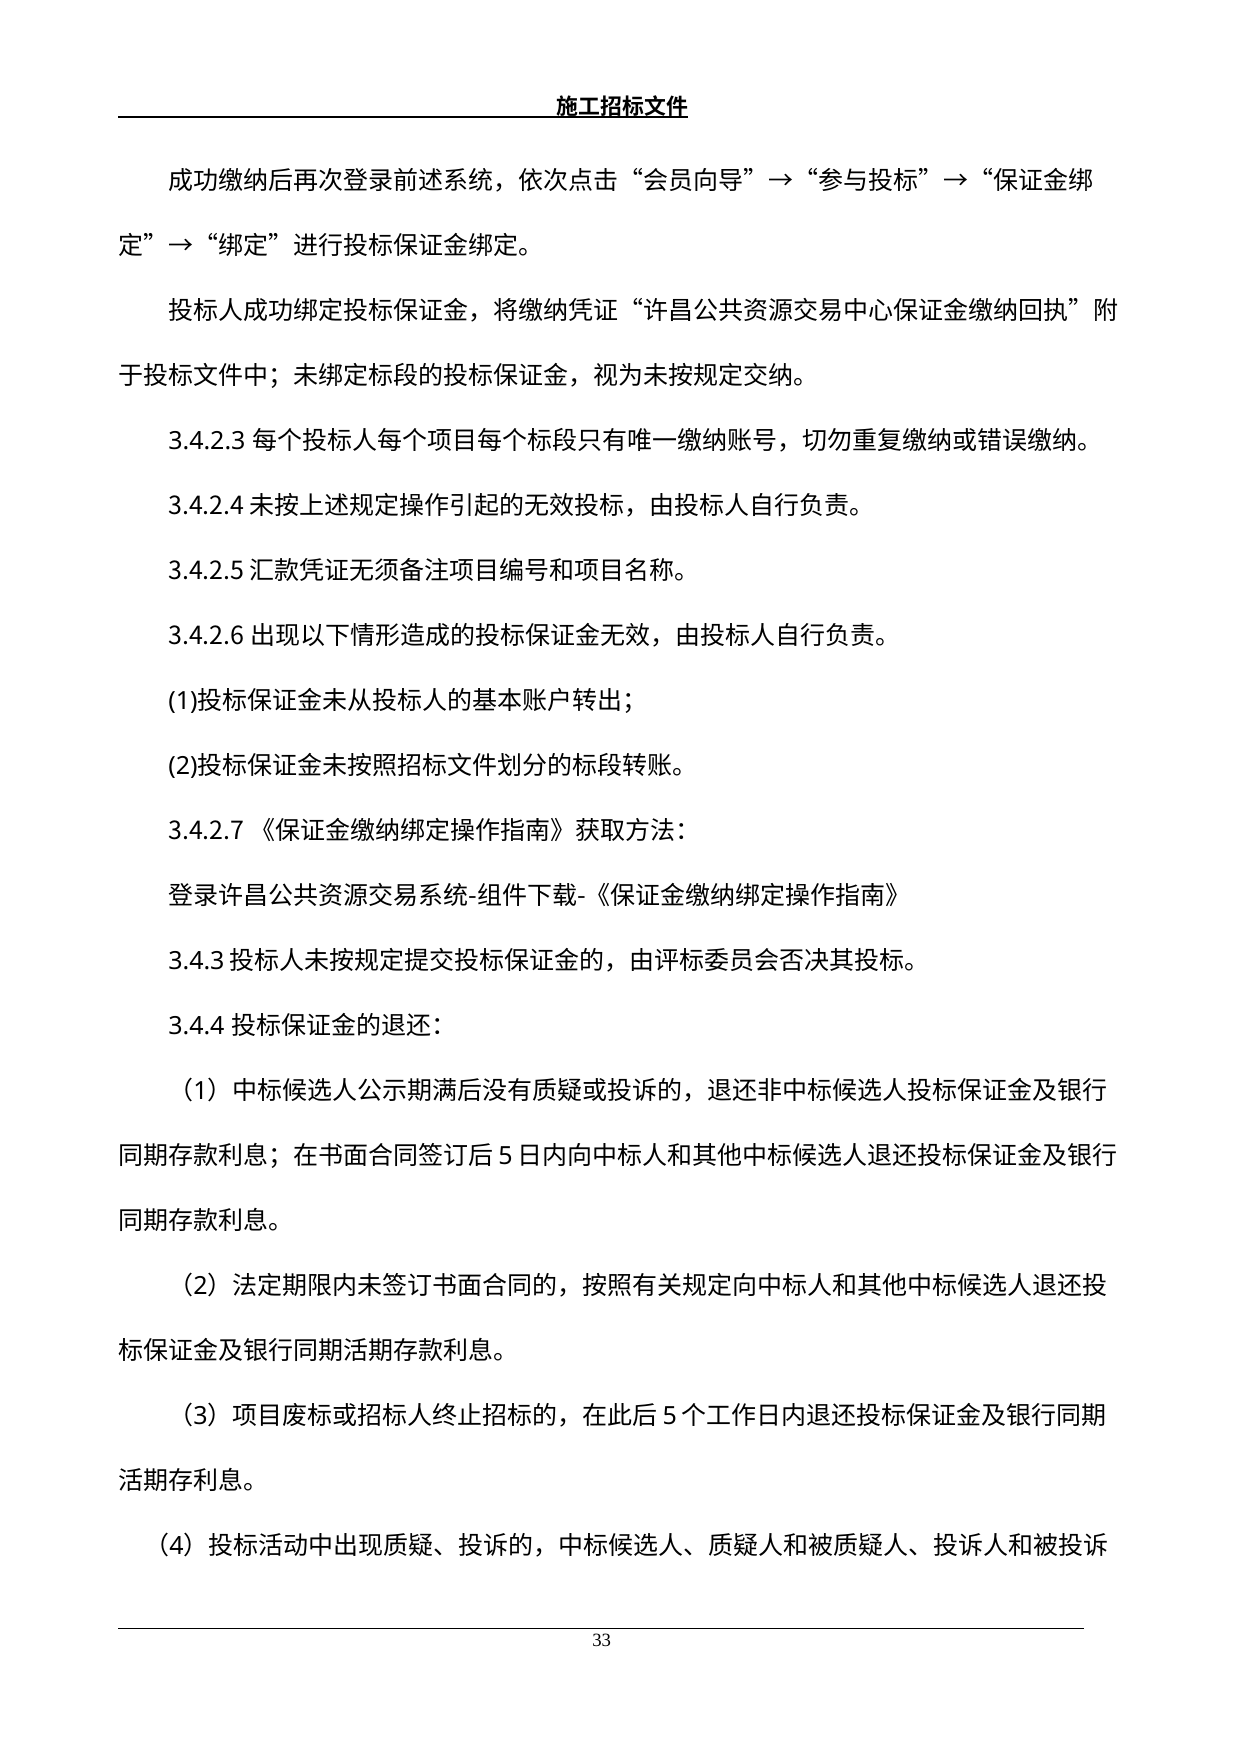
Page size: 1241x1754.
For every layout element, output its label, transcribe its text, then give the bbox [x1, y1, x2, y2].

text 3.4.2.4未按上述规定操作引起的无效投标，由投标人自行负责。 [118, 471, 1122, 536]
text 3.4.2.3 每个投标人每个项目每个标段只有唯一缴纳账号，切勿重复缴纳或错误缴纳。 [118, 406, 1122, 471]
text 3.4.3投标人未按规定提交投标保证金的，由评标委员会否决其投标。 [118, 926, 1122, 991]
text (1)投标保证金未从投标人的基本账户转出； [118, 666, 1122, 731]
text （1）中标候选人公示期满后没有质疑或投诉的，退还非中标候选人投标保证金及银行同期存款利息；在书面合同签订后5日内向中标人和其他中标候选人退还投标保证金及银行同期存款利息。 [118, 1056, 1122, 1251]
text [118, 1381, 1122, 1576]
text （2）法定期限内未签订书面合同的，按照有关规定向中标人和其他中标候选人退还投标保证金及银行同期活期存款利息。 [118, 1251, 1122, 1381]
text 投标人成功绑定投标保证金，将缴纳凭证“许昌公共资源交易中心保证金缴纳回执”附于投标文件中；未绑定标段的投标保证金，视为未按规定交纳。 [118, 276, 1122, 406]
text 成功缴纳后再次登录前述系统，依次点击“会员向导”→“参与投标”→“保证金绑定”→“绑定”进行投标保证金绑定。 [118, 146, 1122, 276]
text (2)投标保证金未按照招标文件划分的标段转账。 [118, 731, 1122, 796]
text 登录许昌公共资源交易系统-组件下载-《保证金缴纳绑定操作指南》 [118, 861, 1122, 926]
text 3.4.2.5汇款凭证无须备注项目编号和项目名称。 [118, 536, 1122, 601]
text 3.4.2.6 出现以下情形造成的投标保证金无效，由投标人自行负责。 [118, 601, 1122, 666]
text 3.4.2.7 《保证金缴纳绑定操作指南》获取方法： [118, 796, 1122, 861]
text 3.4.4 投标保证金的退还： [118, 991, 1122, 1056]
